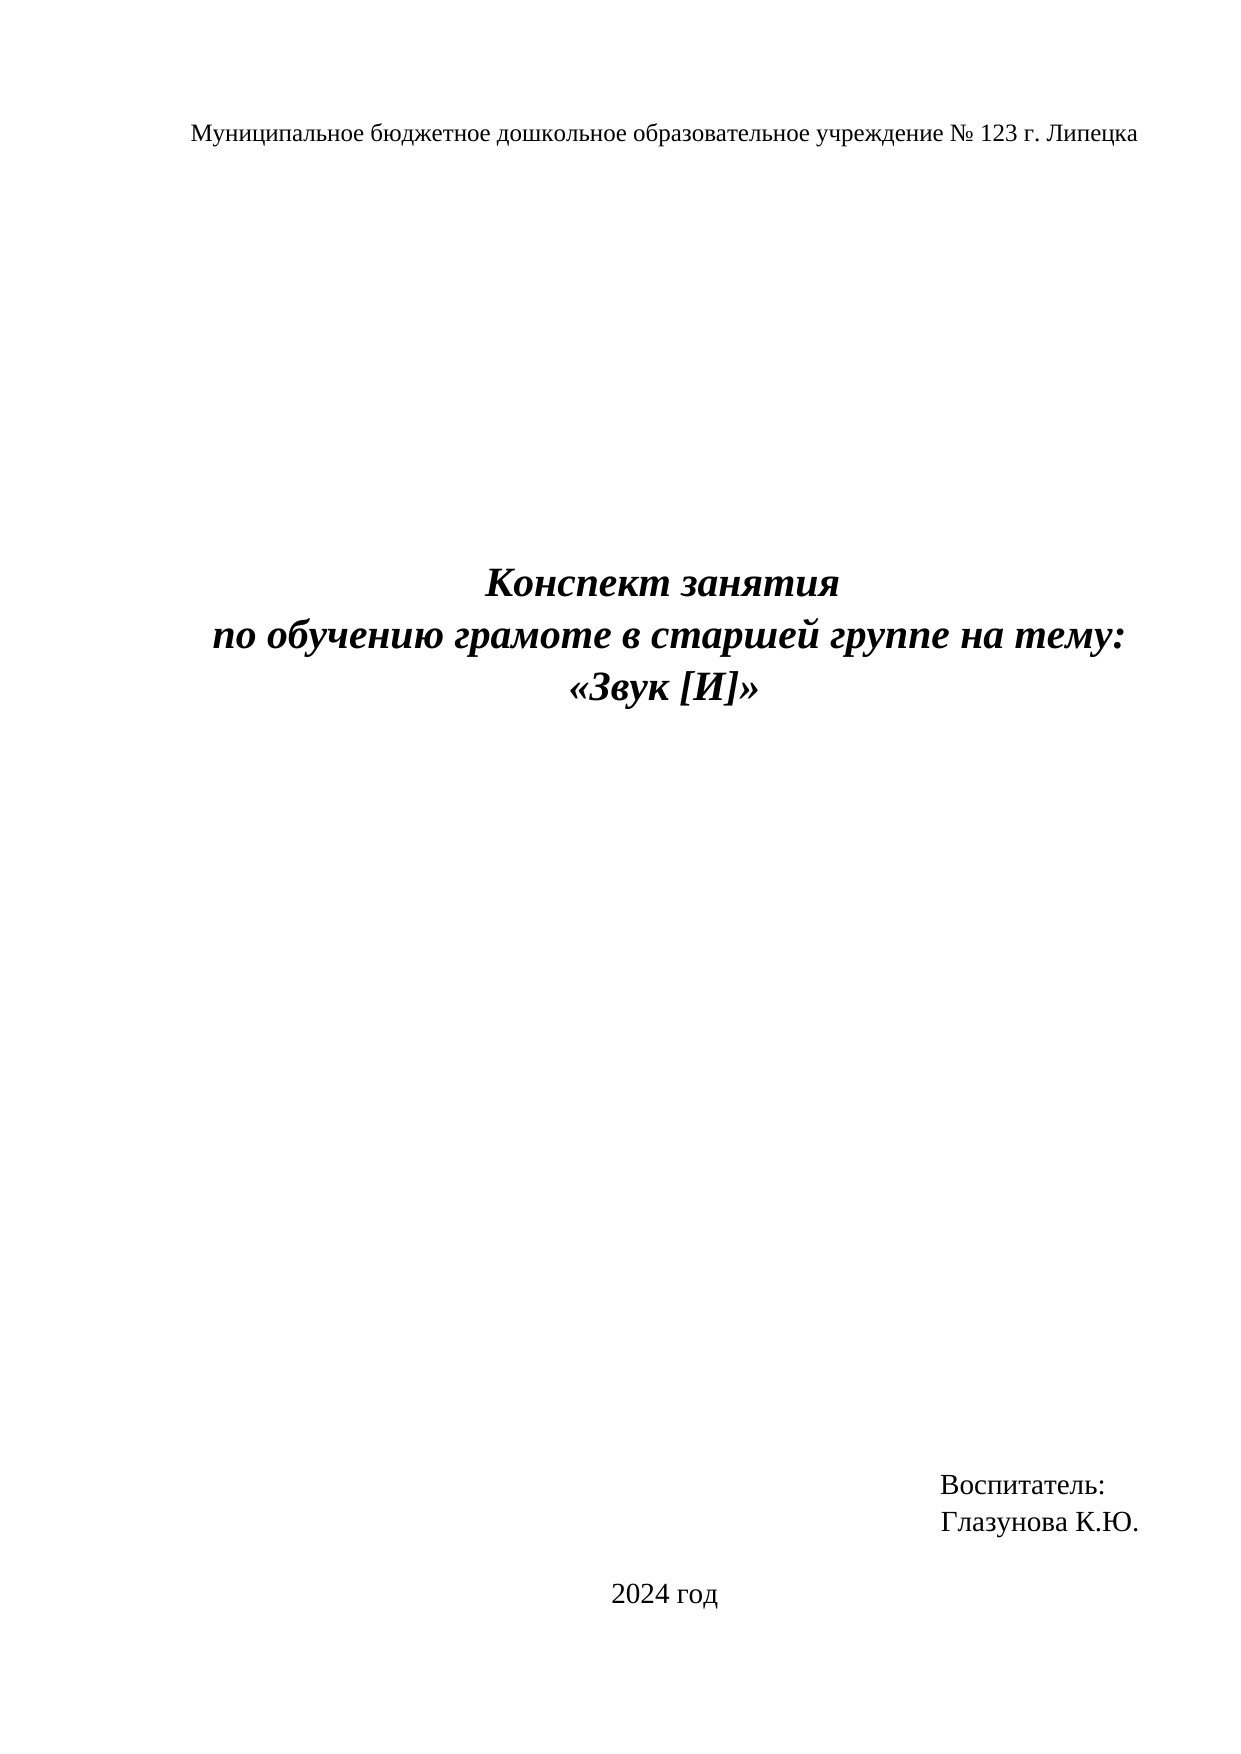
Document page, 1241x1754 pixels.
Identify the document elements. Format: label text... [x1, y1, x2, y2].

text Воспитатель: [177, 1467, 1152, 1501]
text Конспект занятия [177, 558, 1152, 606]
text Глазунова К.Ю. [177, 1504, 1152, 1538]
text по обучению грамоте в старшей группе на тему: [177, 609, 1152, 657]
text «Звук [И]» [177, 661, 1152, 709]
text Муниципальное бюджетное дошкольное образовательное учреждение № 123 г. Липецка [177, 118, 1152, 147]
text 2024 год [177, 1576, 1152, 1610]
